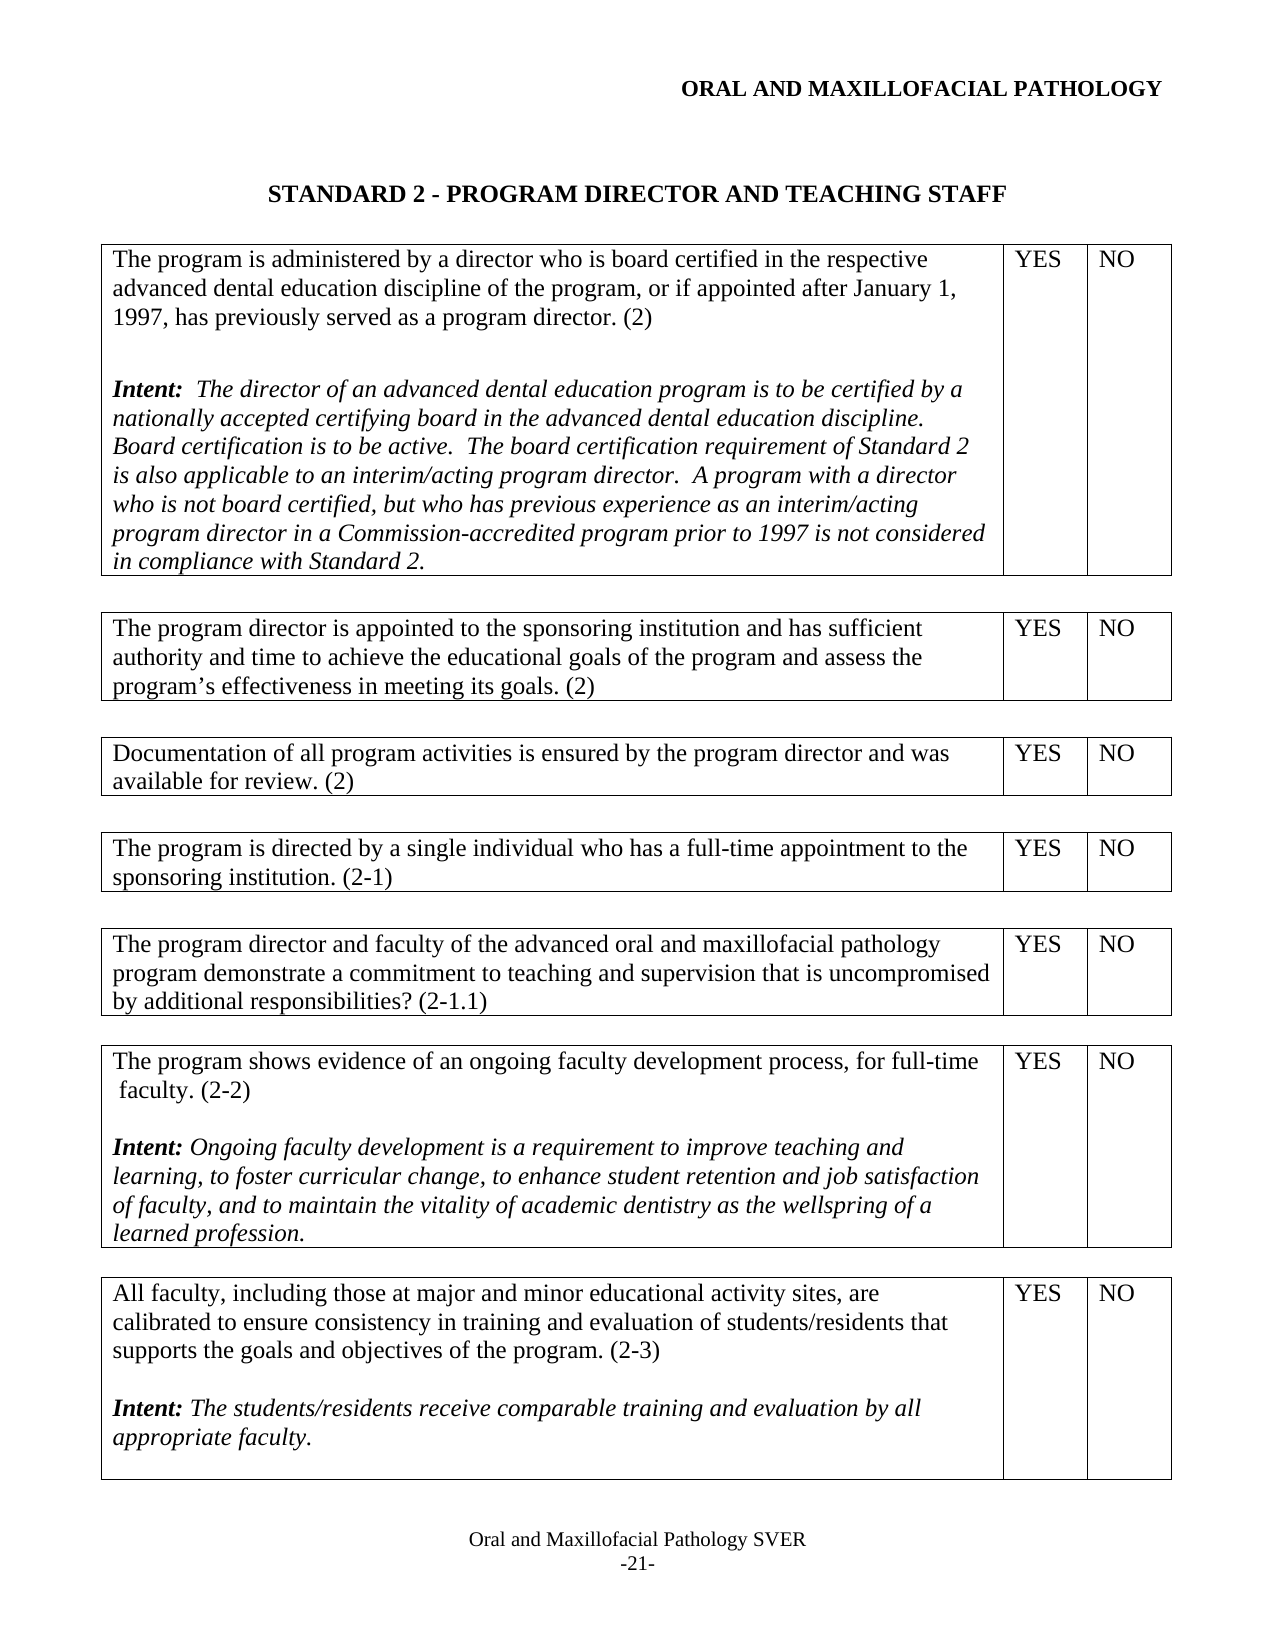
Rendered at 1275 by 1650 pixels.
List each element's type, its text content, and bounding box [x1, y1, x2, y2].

table_header The program is directed by a single individual who has a full-time appointment to the sponsoring institution. (2-1) [102, 833, 1003, 891]
table_header YES [1004, 929, 1087, 1015]
table_header All faculty, including those at major and minor educational activity sites, are calibrated to ensure consistency in training and evaluation of students/residents that supports the goals and objectives of the program. (2-3) Intent: The students/residents receive comparable training and evaluation by all appropriate faculty. [102, 1278, 1003, 1479]
table_header The program shows evidence of an ongoing faculty development process, for full-time faculty. (2-2) Intent: Ongoing faculty development is a requirement to improve teaching and learning, to foster curricular change, to enhance student retention and job satisfaction of faculty, and to maintain the vitality of academic dentistry as the wellspring of a learned profession. [102, 1046, 1003, 1247]
table_header YES [1004, 738, 1087, 795]
table_header The program director and faculty of the advanced oral and maxillofacial pathology program demonstrate a commitment to teaching and supervision that is uncompromised by additional responsibilities? (2-1.1) [102, 929, 1003, 1015]
table_header The program director is appointed to the sponsoring institution and has sufficient authority and time to achieve the educational goals of the program and assess the program’s effectiveness in meeting its goals. (2) [102, 613, 1003, 699]
table_header NO [1088, 738, 1171, 795]
table_header YES [1004, 833, 1087, 891]
table_header YES [1004, 613, 1087, 699]
table_header NO [1088, 1046, 1171, 1247]
table_header NO [1088, 929, 1171, 1015]
table_header NO [1088, 1278, 1171, 1479]
table_header The program is administered by a director who is board certified in the respective advanced dental education discipline of the program, or if appointed after January 1, 1997, has previously served as a program director. (2) Intent: The director of an advanced dental education program is to be certified by a nationally accepted certifying board in the advanced dental education discipline. Board certification is to be active. The board certification requirement of Standard 2 is also applicable to an interim/acting program director. A program with a director who is not board certified, but who has previous experience as an interim/acting program director in a Commission-accredited program prior to 1997 is not considered in compliance with Standard 2. [102, 245, 1003, 575]
table_header Documentation of all program activities is ensured by the program director and was available for review. (2) [102, 738, 1003, 795]
table_header YES [1004, 245, 1087, 575]
table_header NO [1088, 833, 1171, 891]
text STANDARD 2 - PROGRAM DIRECTOR AND TEACHING STAFF [112, 179, 1162, 207]
table_header YES [1004, 1046, 1087, 1247]
table_header NO [1088, 613, 1171, 699]
table_header YES [1004, 1278, 1087, 1479]
table_header NO [1088, 245, 1171, 575]
